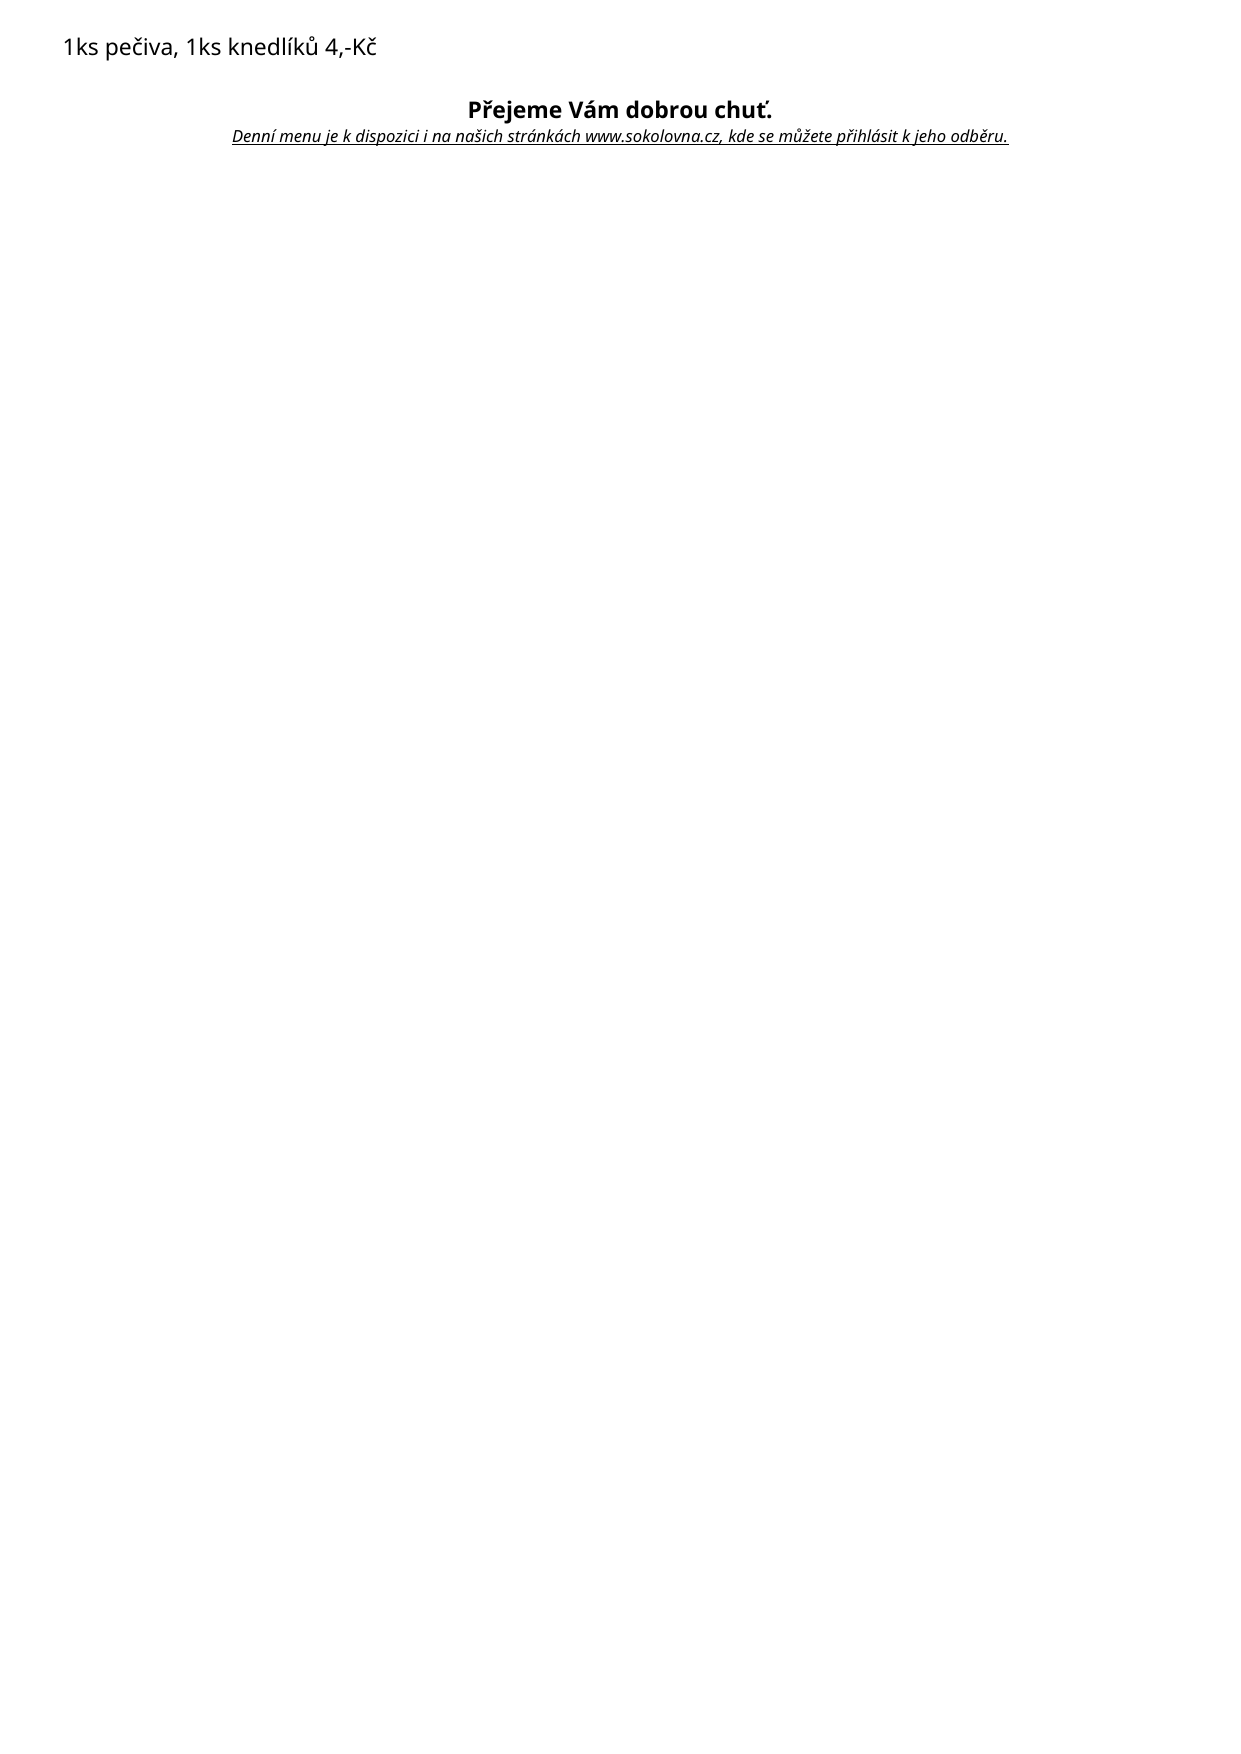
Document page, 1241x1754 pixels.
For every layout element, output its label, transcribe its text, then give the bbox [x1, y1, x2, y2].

text Denní menu je k dispozici i na našich stránkách www.sokolovna.cz, kde se můžete přihlásit k jeho odběru. [62, 125, 1178, 148]
text 1ks pečiva, 1ks knedlíků 4,-Kč [62, 31, 1178, 62]
text Přejeme Vám dobrou chuť. [62, 94, 1178, 125]
